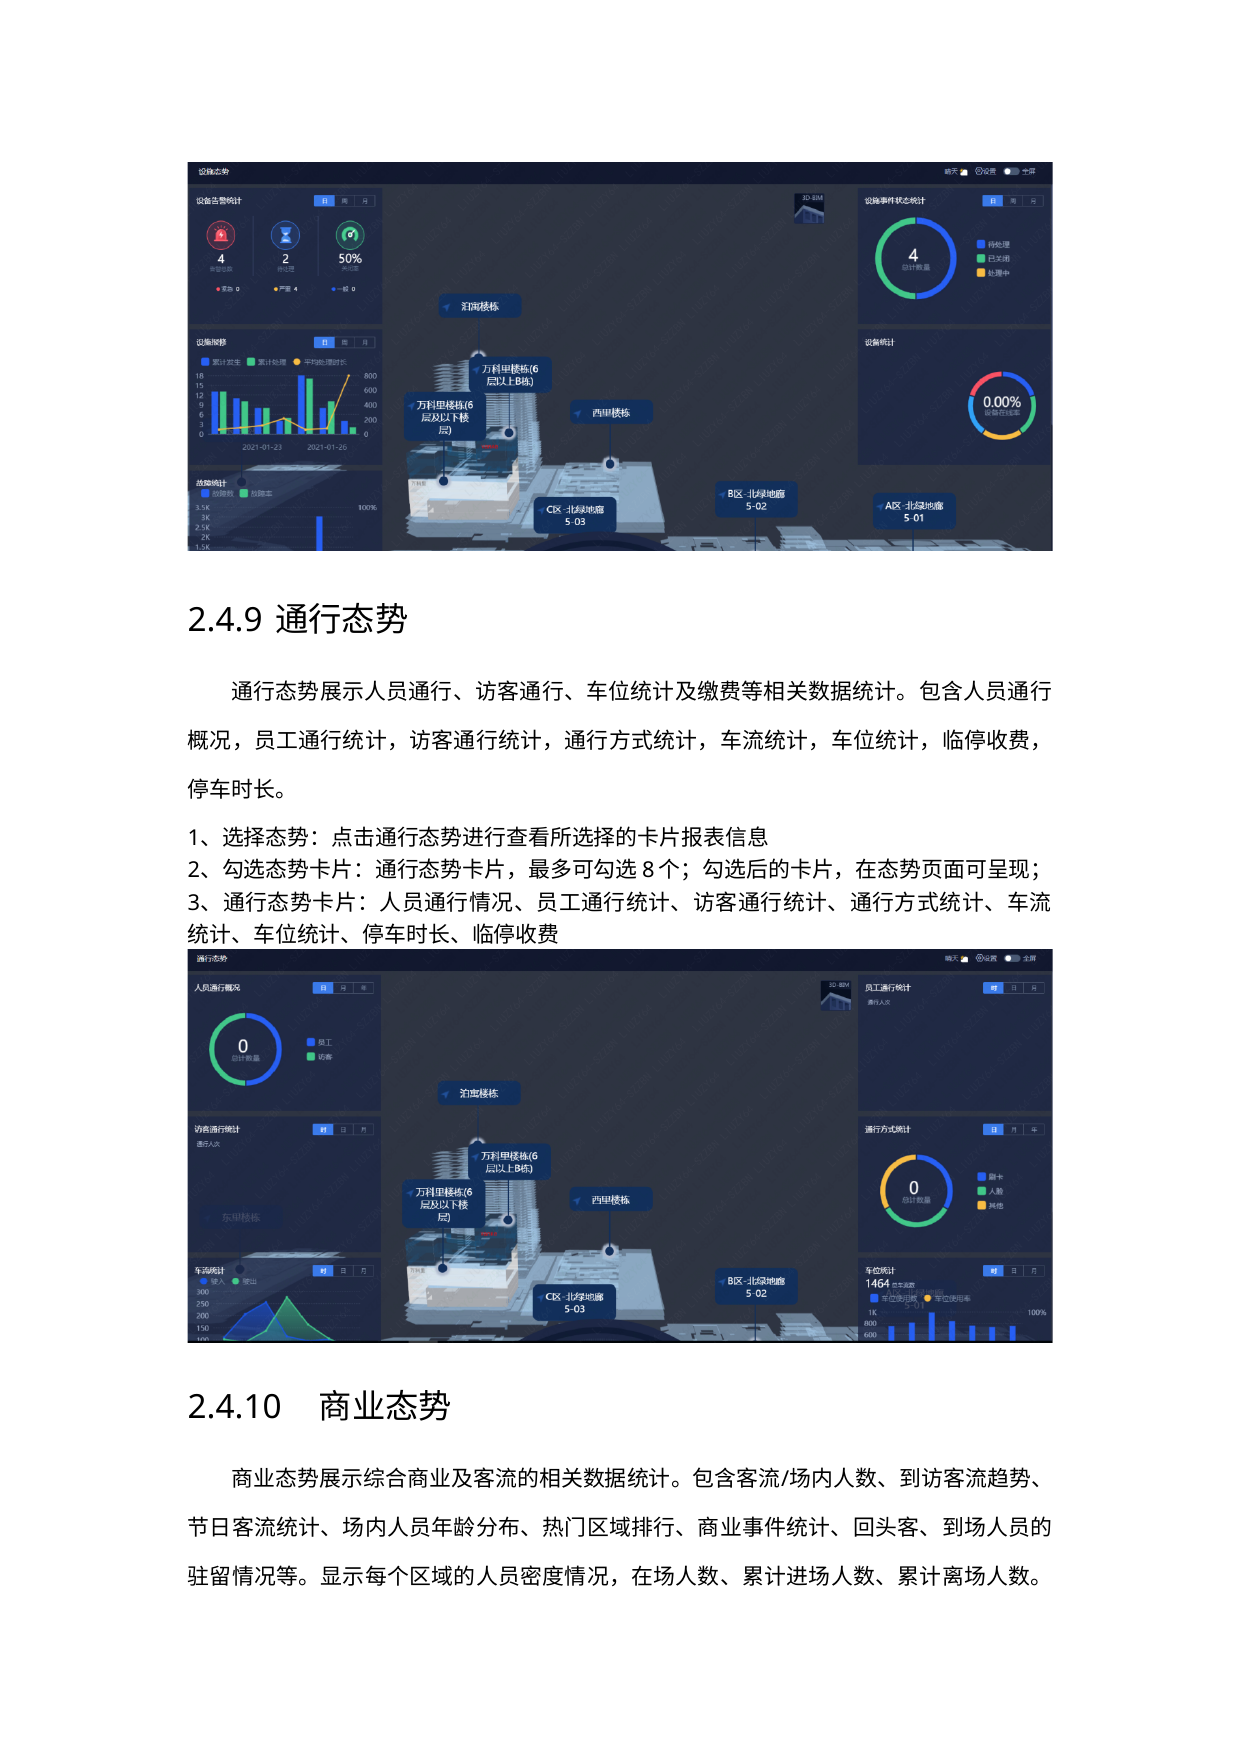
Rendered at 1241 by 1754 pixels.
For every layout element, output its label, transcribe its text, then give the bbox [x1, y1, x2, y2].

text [187, 1461, 1053, 1591]
text 3、通行态势卡片：人员通行情况、员工通行统计、访客通行统计、通行方式统计、车流统计、车位统计、停车时长、临停收费 [187, 884, 1053, 949]
text 通行态势展示人员通行、访客通行、车位统计及缴费等相关数据统计。包含人员通行概况，员工通行统计，访客通行统计，通行方式统计，车流统计，车位统计，临停收费，停车时长。 [187, 674, 1053, 804]
picture [187, 949, 1053, 1343]
subtitle 商业态势 [187, 1372, 1053, 1437]
subtitle 通行态势 [187, 584, 1053, 649]
text 2、勾选态势卡片：通行态势卡片，最多可勾选8个；勾选后的卡片，在态势页面可呈现； [187, 852, 1053, 884]
text 1、选择态势：点击通行态势进行查看所选择的卡片报表信息 [187, 819, 1053, 852]
picture [187, 162, 1053, 551]
